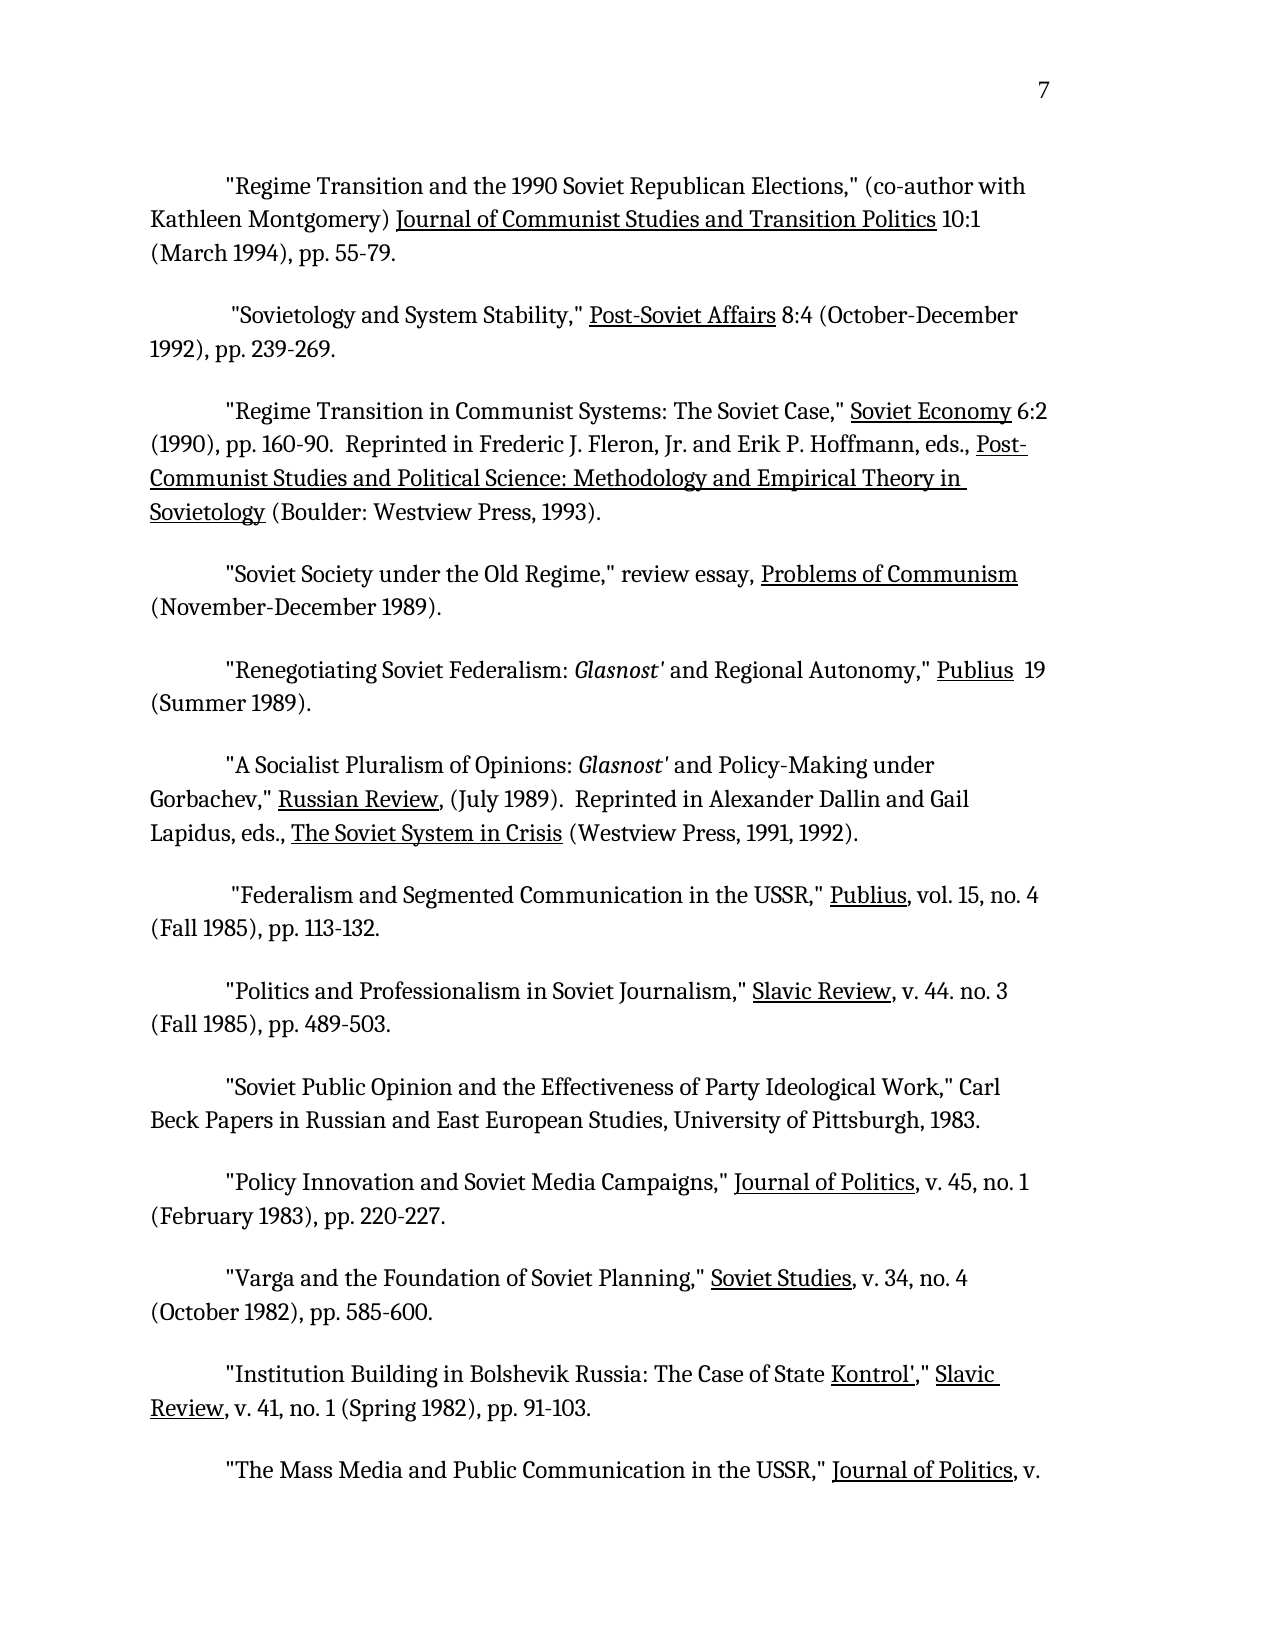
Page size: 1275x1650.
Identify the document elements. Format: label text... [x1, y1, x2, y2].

text "Sovietology and System Stability," Post-Soviet Affairs 8:4 (October-December 1992), pp. 239-269. [150, 301, 1050, 368]
text "Varga and the Foundation of Soviet Planning," Soviet Studies, v. 34, no. 4 (October 1982), pp. 585-600. [150, 1264, 1050, 1331]
text "Regime Transition in Communist Systems: The Soviet Case," Soviet Economy 6:2 (1990), pp. 160-90. Reprinted in Frederic J. Fleron, Jr. and Erik P. Hoffmann, eds., Post-Communist Studies and Political Science: Methodology and Empirical Theory in Sovietology (Boulder: Westview Press, 1993). [150, 397, 1050, 531]
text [150, 1456, 1050, 1489]
text "Regime Transition and the 1990 Soviet Republican Elections," (co-author with Kathleen Montgomery) Journal of Communist Studies and Transition Politics 10:1 (March 1994), pp. 55-79. [150, 172, 1050, 272]
text "Institution Building in Bolshevik Russia: The Case of State Kontrol'," Slavic Review, v. 41, no. 1 (Spring 1982), pp. 91-103. [150, 1360, 1050, 1427]
text "Federalism and Segmented Communication in the USSR," Publius, vol. 15, no. 4 (Fall 1985), pp. 113-132. [150, 881, 1050, 948]
text "Politics and Professionalism in Soviet Journalism," Slavic Review, v. 44. no. 3 (Fall 1985), pp. 489-503. [150, 977, 1050, 1044]
text "Renegotiating Soviet Federalism: Glasnost' and Regional Autonomy," Publius 19 (Summer 1989). [150, 656, 1050, 723]
text "Policy Innovation and Soviet Media Campaigns," Journal of Politics, v. 45, no. 1 (February 1983), pp. 220-227. [150, 1168, 1050, 1235]
text "Soviet Public Opinion and the Effectiveness of Party Ideological Work," Carl Beck Papers in Russian and East European Studies, University of Pittsburgh, 1983. [150, 1072, 1050, 1139]
text "Soviet Society under the Old Regime," review essay, Problems of Communism (November-December 1989). [150, 560, 1050, 627]
text "A Socialist Pluralism of Opinions: Glasnost' and Policy-Making under Gorbachev," Russian Review, (July 1989). Reprinted in Alexander Dallin and Gail Lapidus, eds., The Soviet System in Crisis (Westview Press, 1991, 1992). [150, 751, 1050, 852]
